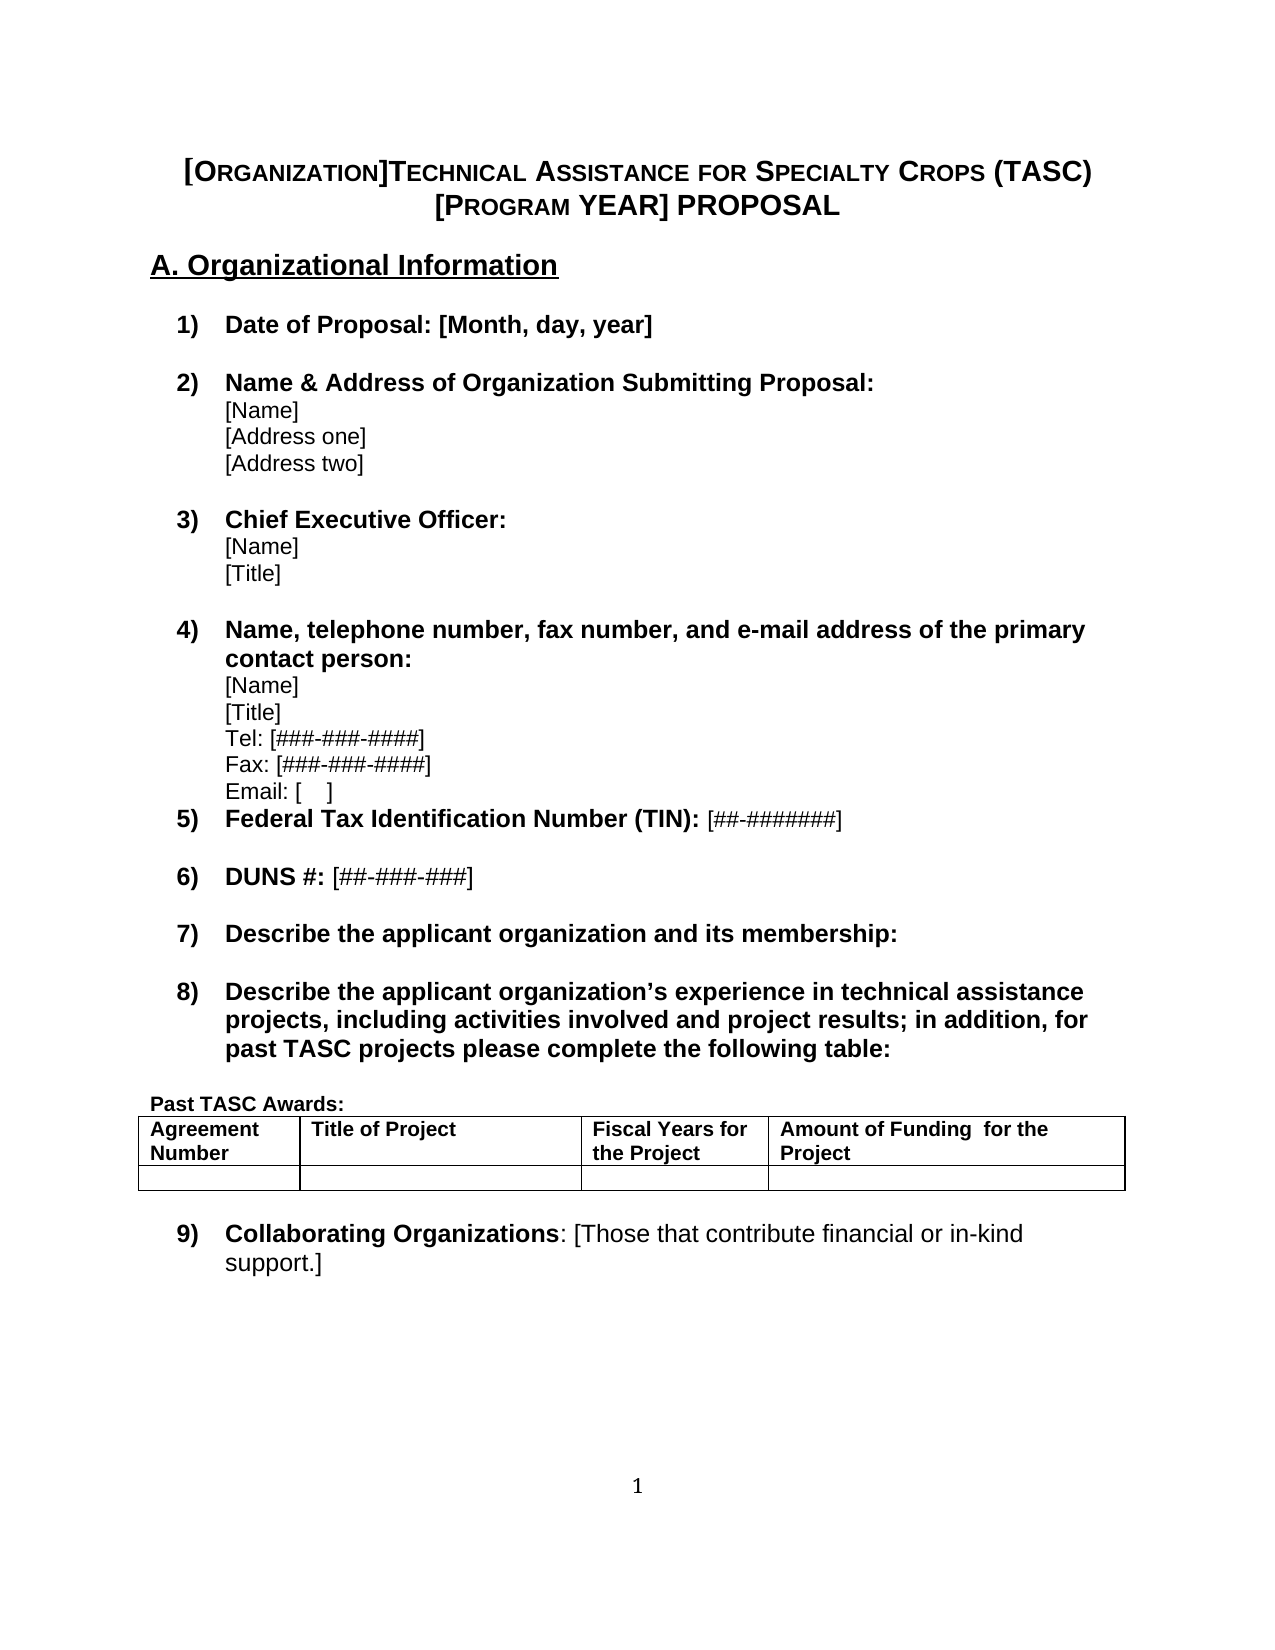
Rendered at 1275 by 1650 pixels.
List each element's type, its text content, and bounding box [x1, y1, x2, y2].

list Name, telephone number, fax number, and e-mail address of the primary contact person: [187, 615, 1125, 672]
list [Title] [225, 560, 1125, 586]
list Tel: [###-###-####] [225, 725, 1125, 751]
list Fax: [###-###-####] [225, 751, 1125, 778]
table_cell [769, 1166, 1124, 1189]
list Name & Address of Organization Submitting Proposal: [187, 368, 1125, 397]
list [Title] [225, 699, 1125, 725]
list Date of Proposal: [Month, day, year] [187, 311, 1125, 339]
table_header Agreement Number [139, 1117, 299, 1164]
table_header Amount of Funding for the Project [769, 1117, 1124, 1164]
table_cell [582, 1166, 768, 1189]
text [Program YEAR] PROPOSAL [150, 188, 1125, 222]
text A. Organizational Information [150, 248, 1125, 282]
list DUNS #: [##-###-###] [187, 862, 1125, 890]
table_header Fiscal Years for the Project [582, 1117, 768, 1164]
table_cell [139, 1166, 299, 1189]
list Federal Tax Identification Number (TIN): [##-#######] [187, 804, 1125, 833]
list [Name] [225, 672, 1125, 699]
text [Organization]Technical Assistance for Specialty Crops (TASC) [150, 150, 1125, 188]
list Email: [ ] [225, 778, 1125, 804]
list Collaborating Organizations: [Those that contribute financial or in-kind support.] [187, 1219, 1125, 1277]
list [Address one] [225, 423, 1125, 449]
list [Address two] [225, 449, 1125, 476]
list Describe the applicant organization and its membership: [187, 919, 1125, 948]
list Describe the applicant organization’s experience in technical assistance projects, including activities involved and project results; in addition, for past TASC projects please complete the following table: [187, 977, 1125, 1063]
list [Name] [225, 533, 1125, 560]
table_cell [301, 1166, 581, 1189]
list [Name] [225, 397, 1125, 423]
table_header Title of Project [301, 1117, 581, 1164]
list Chief Executive Officer: [187, 504, 1125, 533]
text Past TASC Awards: [150, 1092, 1125, 1116]
